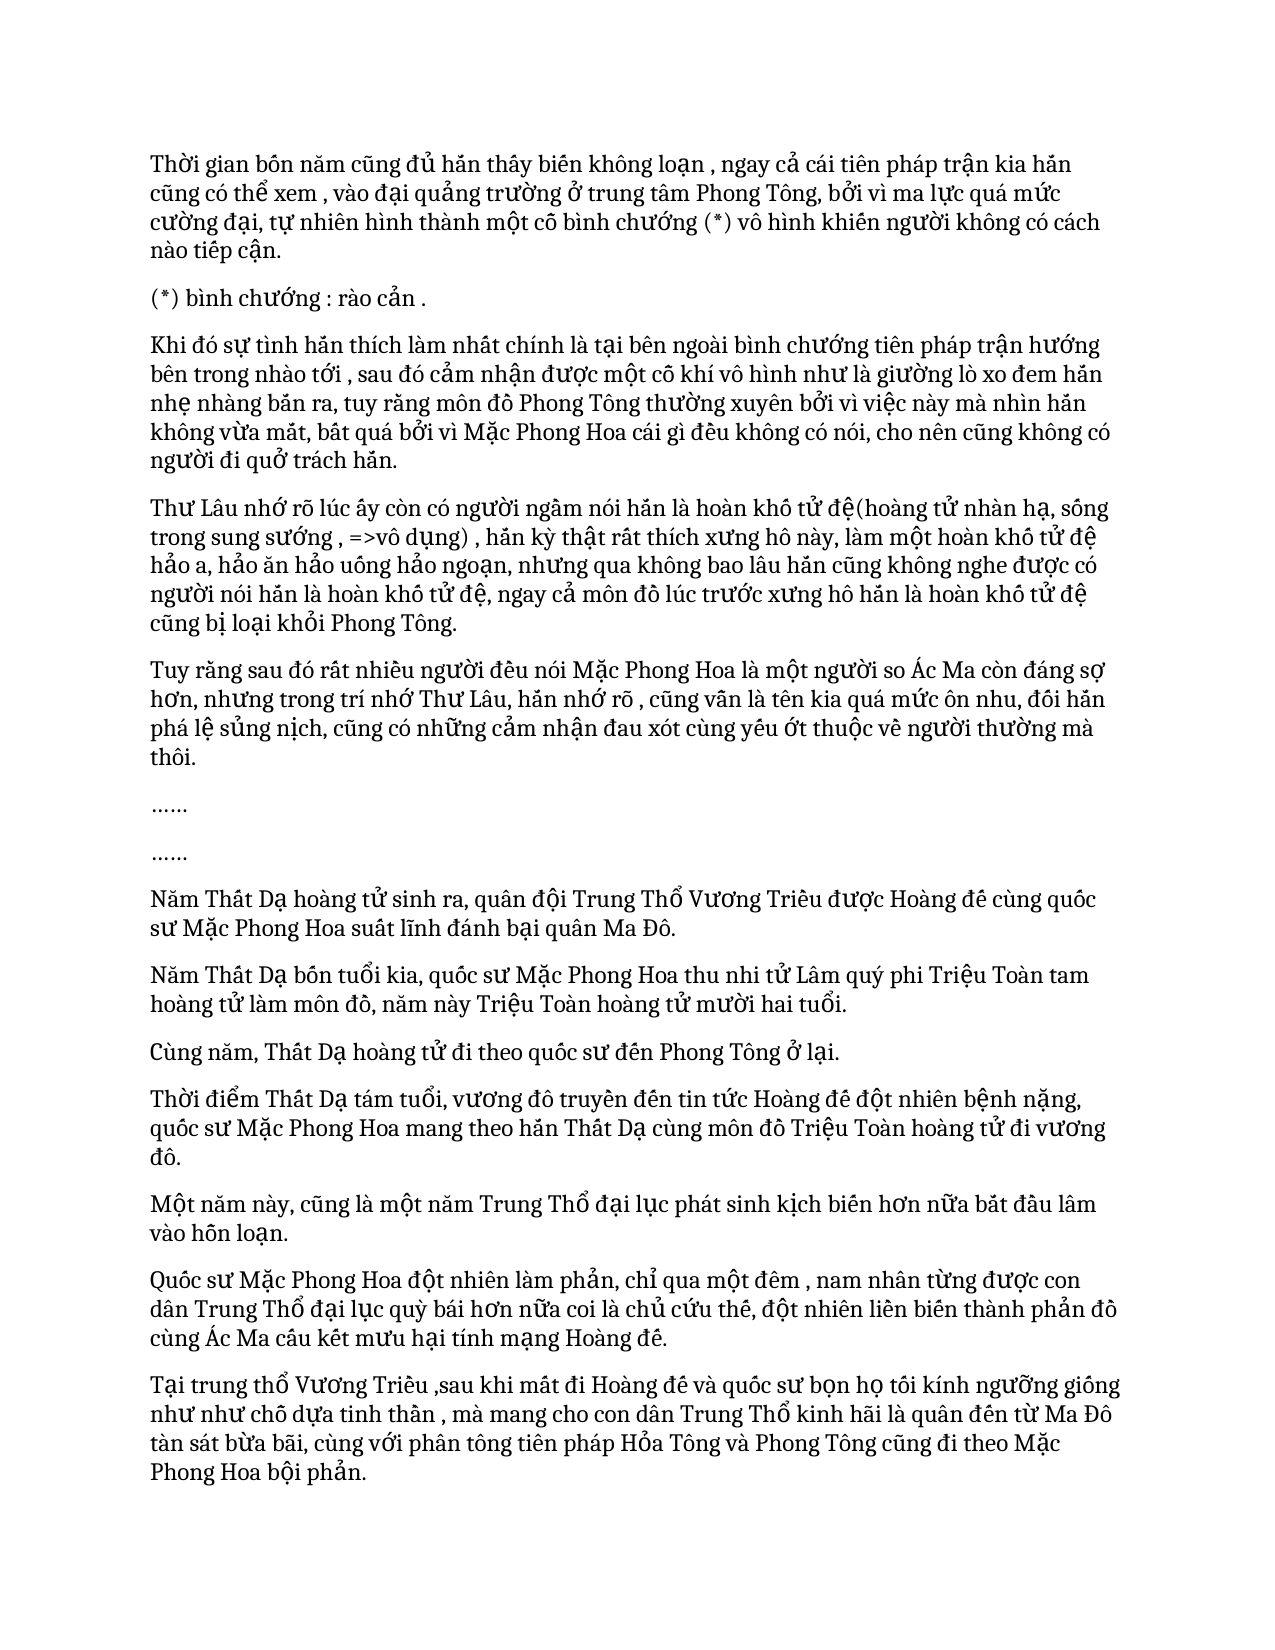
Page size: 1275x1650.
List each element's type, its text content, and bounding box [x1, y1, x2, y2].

text Thời gian bốn năm cũng đủ hắn thấy biến không loạn , ngay cả cái tiên pháp trận kia hắn cũng có thể xem , vào đại quảng trường ở trung tâm Phong Tông, bởi vì ma lực quá mức cường đại, tự nhiên hình thành một cỗ bình chướng (*) vô hình khiến người không có cách nào tiếp cận. [150, 150, 1125, 265]
text Cùng năm, Thất Dạ hoàng tử đi theo quốc sư đến Phong Tông ở lại. [150, 1037, 1125, 1066]
text (*) bình chướng : rào cản . [150, 284, 1125, 312]
text Năm Thất Dạ bốn tuổi kia, quốc sư Mặc Phong Hoa thu nhi tử Lâm quý phi Triệu Toàn tam hoàng tử làm môn đồ, năm này Triệu Toàn hoàng tử mười hai tuổi. [150, 961, 1125, 1019]
text Quốc sư Mặc Phong Hoa đột nhiên làm phản, chỉ qua một đêm , nam nhân từng được con dân Trung Thổ đại lục quỳ bái hơn nữa coi là chủ cứu thế, đột nhiên liền biến thành phản đồ cùng Ác Ma cấu kết mưu hại tính mạng Hoàng đế. [150, 1266, 1125, 1352]
text Tại trung thổ Vương Triều ,sau khi mất đi Hoàng đế và quốc sư bọn họ tối kính ngưỡng giống như như chỗ dựa tinh thần , mà mang cho con dân Trung Thổ kinh hãi là quân đến từ Ma Đô tàn sát bừa bãi, cùng với phân tông tiên pháp Hỏa Tông và Phong Tông cũng đi theo Mặc Phong Hoa bội phản. [150, 1371, 1125, 1486]
text Thư Lâu nhớ rõ lúc ấy còn có người ngầm nói hắn là hoàn khố tử đệ(hoàng tử nhàn hạ, sống trong sung sướng , =>vô dụng) , hắn kỳ thật rất thích xưng hô này, làm một hoàn khố tử đệ hảo a, hảo ăn hảo uống hảo ngoạn, nhưng qua không bao lâu hắn cũng không nghe được có người nói hắn là hoàn khố tử đệ, ngay cả môn đồ lúc trước xưng hô hắn là hoàn khố tử đệ cũng bị loại khỏi Phong Tông. [150, 494, 1125, 637]
text Một năm này, cũng là một năm Trung Thổ đại lục phát sinh kịch biến hơn nữa bắt đầu lâm vào hỗn loạn. [150, 1190, 1125, 1247]
text …… [150, 790, 1125, 819]
text …… [150, 837, 1125, 866]
text Khi đó sự tình hắn thích làm nhất chính là tại bên ngoài bình chướng tiên pháp trận hướng bên trong nhào tới , sau đó cảm nhận được một cỗ khí vô hình như là giường lò xo đem hắn nhẹ nhàng bắn ra, tuy rằng môn đồ Phong Tông thường xuyên bởi vì việc này mà nhìn hắn không vừa mắt, bất quá bởi vì Mặc Phong Hoa cái gì đều không có nói, cho nên cũng không có người đi quở trách hắn. [150, 331, 1125, 475]
text Thời điểm Thất Dạ tám tuổi, vương đô truyền đến tin tức Hoàng đế đột nhiên bệnh nặng, quốc sư Mặc Phong Hoa mang theo hắn Thất Dạ cùng môn đồ Triệu Toàn hoàng tử đi vương đô. [150, 1085, 1125, 1171]
text Năm Thất Dạ hoàng tử sinh ra, quân đội Trung Thổ Vương Triều được Hoàng đế cùng quốc sư Mặc Phong Hoa suất lĩnh đánh bại quân Ma Đô. [150, 885, 1125, 942]
text Tuy rằng sau đó rất nhiều người đều nói Mặc Phong Hoa là một người so Ác Ma còn đáng sợ hơn, nhưng trong trí nhớ Thư Lâu, hắn nhớ rõ , cũng vẫn là tên kia quá mức ôn nhu, đối hắn phá lệ sủng nịch, cũng có những cảm nhận đau xót cùng yếu ớt thuộc về người thường mà thôi. [150, 656, 1125, 771]
